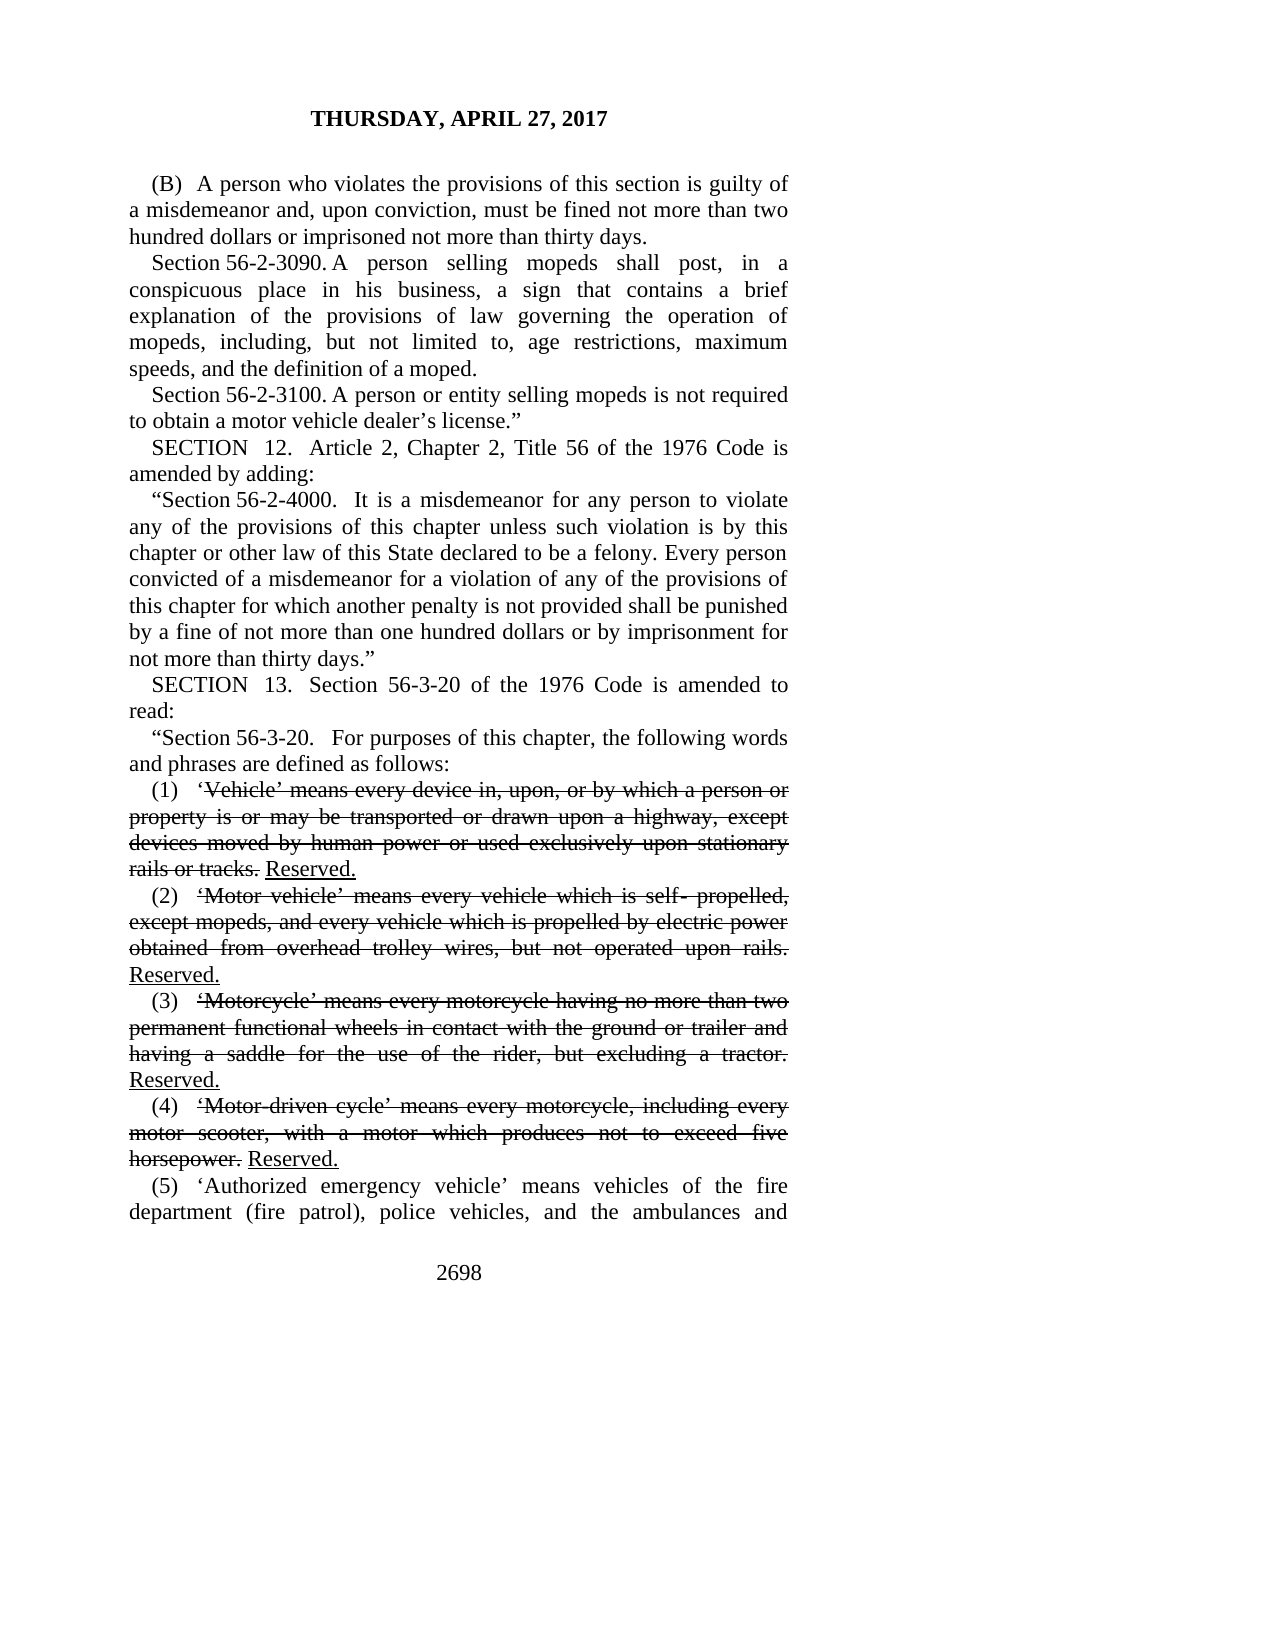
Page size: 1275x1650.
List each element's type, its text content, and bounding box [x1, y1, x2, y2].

text Section 56-2-3100. A person or entity selling mopeds is not required to obtain a motor vehicle dealer’s license.” [129, 381, 789, 434]
text “Section 56-2-4000. It is a misdemeanor for any person to violate any of the provisions of this chapter unless such violation is by this chapter or other law of this State declared to be a felony. Every person convicted of a misdemeanor for a violation of any of the provisions of this chapter for which another penalty is not provided shall be punished by a fine of not more than one hundred dollars or by imprisonment for not more than thirty days.” [129, 486, 789, 671]
text (1) ‘Vehicle’ means every device in, upon, or by which a person or property is or may be transported or drawn upon a highway, except devices moved by human power or used exclusively upon stationary rails or tracks. Reserved. [129, 776, 789, 817]
text (1) ‘Vehicle’ means every device in, upon, or by which a person or property is or may be transported or drawn upon a highway, except devices moved by human power or used exclusively upon stationary rails or tracks. Reserved. [129, 818, 789, 843]
text (2) ‘Motor vehicle’ means every vehicle which is self- propelled, except mopeds, and every vehicle which is propelled by electric power obtained from overhead trolley wires, but not operated upon rails. Reserved. [129, 882, 789, 949]
text SECTION 13. Section 56-3-20 of the 1976 Code is amended to read: [129, 671, 789, 724]
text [129, 1172, 789, 1224]
text Section 56-2-3090. A person selling mopeds shall post, in a conspicuous place in his business, a sign that contains a brief explanation of the provisions of law governing the operation of mopeds, including, but not limited to, age restrictions, maximum speeds, and the definition of a moped. [129, 249, 789, 381]
text (2) ‘Motor vehicle’ means every vehicle which is self- propelled, except mopeds, and every vehicle which is propelled by electric power obtained from overhead trolley wires, but not operated upon rails. Reserved. [129, 950, 789, 987]
text (1) ‘Vehicle’ means every device in, upon, or by which a person or property is or may be transported or drawn upon a highway, except devices moved by human power or used exclusively upon stationary rails or tracks. Reserved. [129, 845, 789, 882]
text (3) ‘Motorcycle’ means every motorcycle having no more than two permanent functional wheels in contact with the ground or trailer and having a saddle for the use of the rider, but excluding a tractor. Reserved. [129, 987, 789, 1093]
text SECTION 12. Article 2, Chapter 2, Title 56 of the 1976 Code is amended by adding: [129, 434, 789, 486]
text (4) ‘Motor-driven cycle’ means every motorcycle, including every motor scooter, with a motor which produces not to exceed five horsepower. Reserved. [129, 1093, 789, 1172]
text “Section 56-3-20. For purposes of this chapter, the following words and phrases are defined as follows: [129, 724, 789, 776]
text (B) A person who violates the provisions of this section is guilty of a misdemeanor and, upon conviction, must be fined not more than two hundred dollars or imprisoned not more than thirty days. [129, 170, 789, 249]
